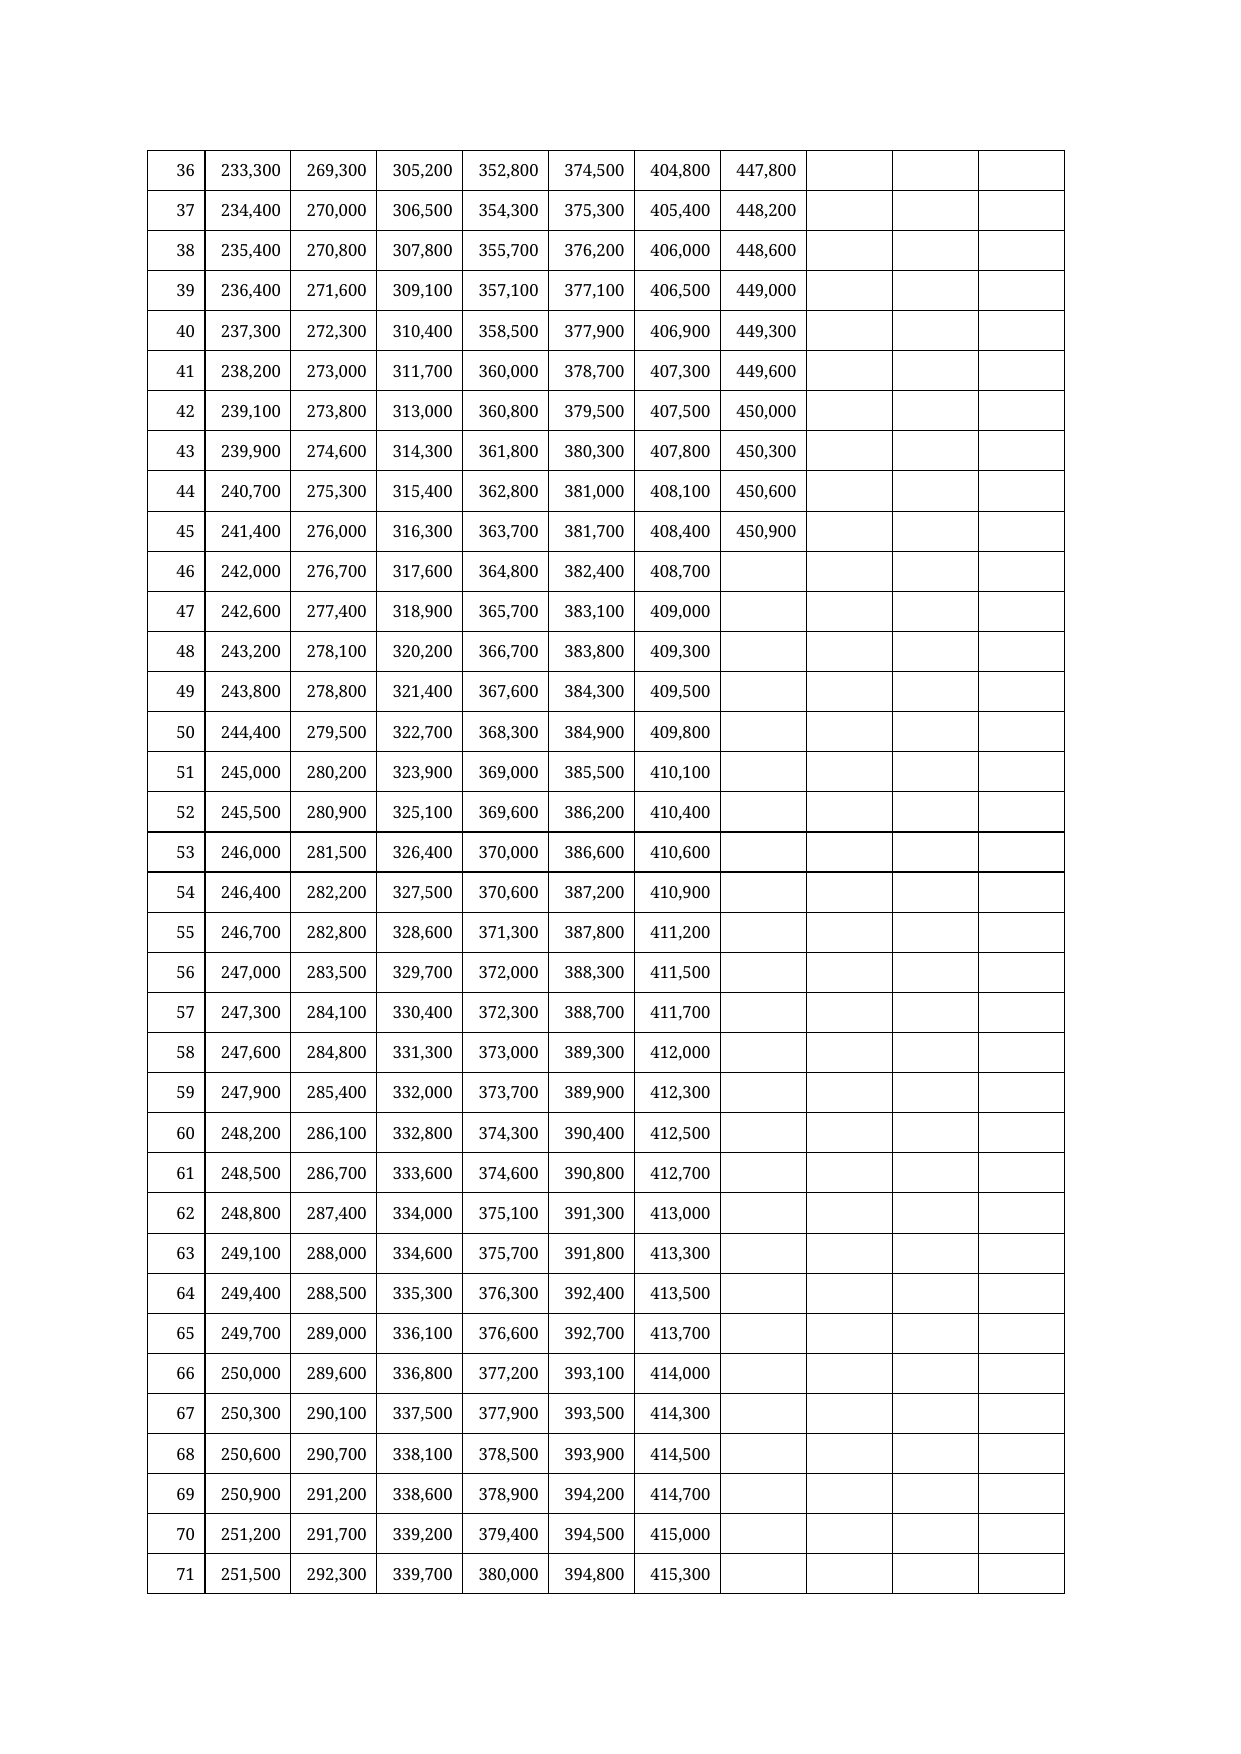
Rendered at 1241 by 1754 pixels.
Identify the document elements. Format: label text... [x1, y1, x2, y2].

table_cell 56 [148, 953, 204, 992]
table_cell 378,700 [549, 351, 634, 390]
table_cell 413,700 [635, 1314, 720, 1353]
table_cell [807, 351, 892, 390]
table_cell 357,100 [463, 271, 548, 310]
table_cell [893, 351, 978, 390]
table_cell 374,300 [463, 1113, 548, 1152]
table_cell 394,200 [549, 1474, 634, 1513]
table_cell [979, 913, 1064, 952]
table_cell [807, 792, 892, 831]
table_cell 250,300 [206, 1394, 290, 1433]
table_cell 270,000 [291, 191, 376, 230]
table_cell 239,900 [206, 431, 290, 470]
table_cell 328,600 [377, 913, 462, 952]
table_cell 389,300 [549, 1033, 634, 1072]
table_cell [807, 1434, 892, 1473]
table_cell 336,100 [377, 1314, 462, 1353]
table_cell 361,800 [463, 431, 548, 470]
table_cell 376,200 [549, 231, 634, 270]
table_cell [893, 191, 978, 230]
table_cell 251,500 [206, 1554, 290, 1593]
table_cell [893, 552, 978, 591]
table_cell 388,700 [549, 993, 634, 1032]
table_cell [807, 1354, 892, 1393]
table_cell 387,200 [549, 873, 634, 912]
table_cell 42 [148, 391, 204, 430]
table_cell 366,700 [463, 632, 548, 671]
table_cell 305,200 [377, 151, 462, 190]
table_cell 331,300 [377, 1033, 462, 1072]
table_cell 376,300 [463, 1274, 548, 1313]
table_cell 380,000 [463, 1554, 548, 1593]
table_cell 280,200 [291, 752, 376, 791]
table_cell 362,800 [463, 471, 548, 511]
table_cell 414,700 [635, 1474, 720, 1513]
table_cell 407,500 [635, 391, 720, 430]
table_cell [807, 833, 892, 871]
table_cell 404,800 [635, 151, 720, 190]
table_cell [893, 151, 978, 190]
table_cell 36 [148, 151, 204, 190]
table_cell [979, 311, 1064, 350]
table_cell 406,000 [635, 231, 720, 270]
table_cell 384,300 [549, 672, 634, 711]
table_cell 278,100 [291, 632, 376, 671]
table_cell 355,700 [463, 231, 548, 270]
table_cell [807, 1514, 892, 1553]
table_cell [979, 792, 1064, 831]
table_cell [807, 712, 892, 751]
table_cell 358,500 [463, 311, 548, 350]
table_cell 242,600 [206, 592, 290, 631]
table_cell 415,000 [635, 1514, 720, 1553]
table_cell 406,900 [635, 311, 720, 350]
table_cell 410,600 [635, 833, 720, 871]
table_cell 352,800 [463, 151, 548, 190]
table_cell 313,000 [377, 391, 462, 430]
table_cell 375,700 [463, 1234, 548, 1272]
table_cell [893, 391, 978, 430]
table_cell 377,200 [463, 1354, 548, 1393]
table_cell 329,700 [377, 953, 462, 992]
table_cell 282,200 [291, 873, 376, 912]
table_cell [721, 913, 806, 952]
table_cell 49 [148, 672, 204, 711]
table_cell 317,600 [377, 552, 462, 591]
table_cell 245,500 [206, 792, 290, 831]
table_cell 280,900 [291, 792, 376, 831]
table_cell [721, 1033, 806, 1072]
table_cell [893, 792, 978, 831]
table_cell 278,800 [291, 672, 376, 711]
table_cell 272,300 [291, 311, 376, 350]
table_cell 390,800 [549, 1153, 634, 1192]
table_cell [807, 632, 892, 671]
table_cell 54 [148, 873, 204, 912]
table_cell 240,700 [206, 471, 290, 511]
table_cell [893, 271, 978, 310]
table_cell 248,800 [206, 1193, 290, 1232]
table_cell 290,100 [291, 1394, 376, 1433]
table_cell [721, 1354, 806, 1393]
table_cell 394,500 [549, 1514, 634, 1553]
table_cell 246,700 [206, 913, 290, 952]
table_cell [807, 672, 892, 711]
table_cell [979, 552, 1064, 591]
table_cell 51 [148, 752, 204, 791]
table_cell [893, 1434, 978, 1473]
table_cell 393,500 [549, 1394, 634, 1433]
table_cell 44 [148, 471, 204, 511]
table_cell [979, 592, 1064, 631]
table_cell 249,700 [206, 1314, 290, 1353]
table_cell 389,900 [549, 1073, 634, 1112]
table_cell 281,500 [291, 833, 376, 871]
table_cell 392,400 [549, 1274, 634, 1313]
table_cell 65 [148, 1314, 204, 1353]
table_cell [893, 1113, 978, 1152]
table_cell 333,600 [377, 1153, 462, 1192]
table_cell 412,500 [635, 1113, 720, 1152]
table_cell 449,600 [721, 351, 806, 390]
table_cell 409,300 [635, 632, 720, 671]
table_cell 450,600 [721, 471, 806, 511]
table_cell 339,700 [377, 1554, 462, 1593]
table_cell 414,300 [635, 1394, 720, 1433]
table_cell [721, 1314, 806, 1353]
table_cell [807, 231, 892, 270]
table_cell 412,700 [635, 1153, 720, 1192]
table_cell 369,000 [463, 752, 548, 791]
table_cell 408,400 [635, 512, 720, 551]
table_cell 407,800 [635, 431, 720, 470]
table_cell 269,300 [291, 151, 376, 190]
table_cell 370,600 [463, 873, 548, 912]
table_cell 372,300 [463, 993, 548, 1032]
table_cell [893, 913, 978, 952]
table_cell 363,700 [463, 512, 548, 551]
table_cell 323,900 [377, 752, 462, 791]
table_cell 339,200 [377, 1514, 462, 1553]
table_cell [893, 1394, 978, 1433]
table_cell 306,500 [377, 191, 462, 230]
table_cell [807, 391, 892, 430]
table_cell 410,400 [635, 792, 720, 831]
table_cell 245,000 [206, 752, 290, 791]
table_cell 450,900 [721, 512, 806, 551]
table_cell 314,300 [377, 431, 462, 470]
table_cell [721, 1554, 806, 1593]
table_cell 390,400 [549, 1113, 634, 1152]
table_cell [979, 752, 1064, 791]
table_cell 284,100 [291, 993, 376, 1032]
table_cell [807, 592, 892, 631]
table_cell 412,300 [635, 1073, 720, 1112]
table_cell [721, 592, 806, 631]
table_cell 60 [148, 1113, 204, 1152]
table_cell 289,600 [291, 1354, 376, 1393]
table_cell [721, 1193, 806, 1232]
table_cell 413,300 [635, 1234, 720, 1272]
table_cell 413,500 [635, 1274, 720, 1313]
table_cell [893, 1554, 978, 1593]
table_cell 374,500 [549, 151, 634, 190]
table_cell [979, 672, 1064, 711]
table_cell [979, 1394, 1064, 1433]
table_cell [807, 1234, 892, 1272]
table_cell 414,000 [635, 1354, 720, 1393]
table_cell 379,400 [463, 1514, 548, 1553]
table_cell 448,200 [721, 191, 806, 230]
table_cell [979, 231, 1064, 270]
table_cell 448,600 [721, 231, 806, 270]
table_cell 309,100 [377, 271, 462, 310]
table_cell [979, 512, 1064, 551]
table_cell [807, 512, 892, 551]
table_cell 383,100 [549, 592, 634, 631]
table_cell [807, 1113, 892, 1152]
table_cell 40 [148, 311, 204, 350]
table_cell [979, 1073, 1064, 1112]
table_cell 277,400 [291, 592, 376, 631]
table_cell 412,000 [635, 1033, 720, 1072]
table_cell 334,000 [377, 1193, 462, 1232]
table_cell 450,300 [721, 431, 806, 470]
table_cell 330,400 [377, 993, 462, 1032]
table_cell 378,500 [463, 1434, 548, 1473]
table_cell 373,000 [463, 1033, 548, 1072]
table_cell 315,400 [377, 471, 462, 511]
table_cell 326,400 [377, 833, 462, 871]
table_cell 407,300 [635, 351, 720, 390]
table_cell 337,500 [377, 1394, 462, 1433]
table_cell 53 [148, 833, 204, 871]
table_cell 414,500 [635, 1434, 720, 1473]
table_cell [893, 1274, 978, 1313]
table_cell [979, 1554, 1064, 1593]
table_cell 375,300 [549, 191, 634, 230]
table_cell 391,800 [549, 1234, 634, 1272]
table_cell 286,100 [291, 1113, 376, 1152]
table_cell 38 [148, 231, 204, 270]
table_cell [807, 1554, 892, 1593]
table_cell 411,700 [635, 993, 720, 1032]
table_cell [807, 752, 892, 791]
table_cell 242,000 [206, 552, 290, 591]
table_cell [979, 1193, 1064, 1232]
table_cell [807, 431, 892, 470]
table_cell [807, 1193, 892, 1232]
table_cell [979, 632, 1064, 671]
table_cell 52 [148, 792, 204, 831]
table_cell 377,900 [549, 311, 634, 350]
table_cell 250,900 [206, 1474, 290, 1513]
table_cell 58 [148, 1033, 204, 1072]
table_cell [979, 431, 1064, 470]
table_cell 370,000 [463, 833, 548, 871]
table_cell [807, 993, 892, 1032]
table_cell [893, 1474, 978, 1513]
table_cell 63 [148, 1234, 204, 1272]
table_cell 387,800 [549, 913, 634, 952]
table_cell 251,200 [206, 1514, 290, 1553]
table_cell [807, 151, 892, 190]
table_cell 384,900 [549, 712, 634, 751]
table_cell [721, 1234, 806, 1272]
table_cell [721, 993, 806, 1032]
table_cell [721, 672, 806, 711]
table_cell [721, 953, 806, 992]
table_cell [979, 351, 1064, 390]
table_cell [807, 1394, 892, 1433]
table_cell 276,000 [291, 512, 376, 551]
table_cell 288,500 [291, 1274, 376, 1313]
table_cell [893, 1354, 978, 1393]
table_cell 288,000 [291, 1234, 376, 1272]
table_cell [893, 512, 978, 551]
table_cell 284,800 [291, 1033, 376, 1072]
table_cell 413,000 [635, 1193, 720, 1232]
table_cell 411,200 [635, 913, 720, 952]
table_cell [893, 873, 978, 912]
table_cell [807, 471, 892, 511]
table_cell [807, 953, 892, 992]
table_cell 332,800 [377, 1113, 462, 1152]
table_cell 70 [148, 1514, 204, 1553]
table_cell 48 [148, 632, 204, 671]
table_cell 410,900 [635, 873, 720, 912]
table_cell 325,100 [377, 792, 462, 831]
table_cell 378,900 [463, 1474, 548, 1513]
table_cell [807, 271, 892, 310]
table_cell 409,000 [635, 592, 720, 631]
table_cell [979, 151, 1064, 190]
table_cell [893, 1234, 978, 1272]
table_cell 236,400 [206, 271, 290, 310]
table_cell 286,700 [291, 1153, 376, 1192]
table_cell [721, 1274, 806, 1313]
table_cell 250,600 [206, 1434, 290, 1473]
table_cell 310,400 [377, 311, 462, 350]
table_cell 246,000 [206, 833, 290, 871]
table_cell [807, 1153, 892, 1192]
table_cell 239,100 [206, 391, 290, 430]
table_cell [721, 712, 806, 751]
table_cell [721, 752, 806, 791]
table_cell 405,400 [635, 191, 720, 230]
table_cell 385,500 [549, 752, 634, 791]
table_cell 369,600 [463, 792, 548, 831]
table_cell 275,300 [291, 471, 376, 511]
table_cell 408,100 [635, 471, 720, 511]
table_cell 381,700 [549, 512, 634, 551]
table_cell 375,100 [463, 1193, 548, 1232]
table_cell 37 [148, 191, 204, 230]
table_cell 335,300 [377, 1274, 462, 1313]
table_cell 316,300 [377, 512, 462, 551]
table_cell 338,600 [377, 1474, 462, 1513]
table_cell 57 [148, 993, 204, 1032]
table_cell 415,300 [635, 1554, 720, 1593]
table_cell 364,800 [463, 552, 548, 591]
table_cell 43 [148, 431, 204, 470]
table_cell [893, 311, 978, 350]
table_cell 374,600 [463, 1153, 548, 1192]
table_cell 62 [148, 1193, 204, 1232]
table_cell 274,600 [291, 431, 376, 470]
table_cell [979, 953, 1064, 992]
table_cell 247,900 [206, 1073, 290, 1112]
table_cell [807, 1474, 892, 1513]
table_cell 388,300 [549, 953, 634, 992]
table_cell [721, 552, 806, 591]
table_cell 380,300 [549, 431, 634, 470]
table_cell 409,500 [635, 672, 720, 711]
table_cell [893, 471, 978, 511]
table_cell 68 [148, 1434, 204, 1473]
table_cell 45 [148, 512, 204, 551]
table_cell [807, 552, 892, 591]
table_cell 69 [148, 1474, 204, 1513]
table_cell 322,700 [377, 712, 462, 751]
table_cell [979, 1153, 1064, 1192]
table_cell 447,800 [721, 151, 806, 190]
table_cell [807, 191, 892, 230]
table_cell 449,300 [721, 311, 806, 350]
table_cell [721, 632, 806, 671]
table_cell 250,000 [206, 1354, 290, 1393]
table_cell 47 [148, 592, 204, 631]
table_cell [893, 1514, 978, 1553]
table_cell 273,000 [291, 351, 376, 390]
table_cell 46 [148, 552, 204, 591]
table_cell [979, 1113, 1064, 1152]
table_cell 336,800 [377, 1354, 462, 1393]
table_cell [721, 1073, 806, 1112]
table_cell [979, 1514, 1064, 1553]
table_cell [893, 712, 978, 751]
table_cell 279,500 [291, 712, 376, 751]
table_cell [979, 191, 1064, 230]
table_cell 237,300 [206, 311, 290, 350]
table_cell [721, 1434, 806, 1473]
table_cell 373,700 [463, 1073, 548, 1112]
table_cell 276,700 [291, 552, 376, 591]
table_cell 241,400 [206, 512, 290, 551]
table_cell 334,600 [377, 1234, 462, 1272]
table_cell [893, 752, 978, 791]
table_cell [893, 231, 978, 270]
table_cell 386,600 [549, 833, 634, 871]
table_cell [979, 471, 1064, 511]
table_cell 449,000 [721, 271, 806, 310]
table_cell 247,600 [206, 1033, 290, 1072]
table_cell [807, 1314, 892, 1353]
table_cell [893, 672, 978, 711]
table_cell 360,800 [463, 391, 548, 430]
table_cell 39 [148, 271, 204, 310]
table_cell [979, 1274, 1064, 1313]
table_cell 372,000 [463, 953, 548, 992]
table_cell [979, 1474, 1064, 1513]
table_cell 283,500 [291, 953, 376, 992]
table_cell [893, 993, 978, 1032]
table_cell 354,300 [463, 191, 548, 230]
table_cell 327,500 [377, 873, 462, 912]
table_cell [893, 833, 978, 871]
table_cell 235,400 [206, 231, 290, 270]
table_cell 246,400 [206, 873, 290, 912]
table_cell 382,400 [549, 552, 634, 591]
table_cell 249,100 [206, 1234, 290, 1272]
table_cell [893, 592, 978, 631]
table_cell 393,900 [549, 1434, 634, 1473]
table_cell [979, 873, 1064, 912]
table_cell [979, 391, 1064, 430]
table_cell [893, 1033, 978, 1072]
table_cell 292,300 [291, 1554, 376, 1593]
table_cell 408,700 [635, 552, 720, 591]
table_cell 270,800 [291, 231, 376, 270]
table_cell 61 [148, 1153, 204, 1192]
table_cell 249,400 [206, 1274, 290, 1313]
table_cell [893, 1193, 978, 1232]
table_cell [893, 1314, 978, 1353]
table_cell 318,900 [377, 592, 462, 631]
table_cell [979, 993, 1064, 1032]
table_cell 67 [148, 1394, 204, 1433]
table_cell [979, 712, 1064, 751]
table_cell [893, 632, 978, 671]
table_cell 393,100 [549, 1354, 634, 1393]
table_cell 381,000 [549, 471, 634, 511]
table_cell [979, 271, 1064, 310]
table_cell 377,100 [549, 271, 634, 310]
table_cell [721, 1113, 806, 1152]
table_cell 247,300 [206, 993, 290, 1032]
table_cell [807, 1033, 892, 1072]
table_cell 64 [148, 1274, 204, 1313]
table_cell 71 [148, 1554, 204, 1593]
table_cell 234,400 [206, 191, 290, 230]
table_cell 248,500 [206, 1153, 290, 1192]
table_cell 41 [148, 351, 204, 390]
table_cell 66 [148, 1354, 204, 1393]
table_cell 273,800 [291, 391, 376, 430]
table_cell 243,800 [206, 672, 290, 711]
table_cell [893, 953, 978, 992]
table_cell 50 [148, 712, 204, 751]
table_cell 233,300 [206, 151, 290, 190]
table_cell 321,400 [377, 672, 462, 711]
table_cell 287,400 [291, 1193, 376, 1232]
table_cell 55 [148, 913, 204, 952]
table_cell 289,000 [291, 1314, 376, 1353]
table_cell [721, 792, 806, 831]
table_cell [721, 1514, 806, 1553]
table_cell 410,100 [635, 752, 720, 791]
table_cell 291,200 [291, 1474, 376, 1513]
table_cell 247,000 [206, 953, 290, 992]
table_cell [721, 833, 806, 871]
table_cell 238,200 [206, 351, 290, 390]
table_cell [979, 1314, 1064, 1353]
table_cell 392,700 [549, 1314, 634, 1353]
table_cell 59 [148, 1073, 204, 1112]
table_cell [979, 1354, 1064, 1393]
table_cell 394,800 [549, 1554, 634, 1593]
table_cell 282,800 [291, 913, 376, 952]
table_cell [807, 913, 892, 952]
table_cell [979, 1033, 1064, 1072]
table_cell 368,300 [463, 712, 548, 751]
table_cell 311,700 [377, 351, 462, 390]
table_cell 285,400 [291, 1073, 376, 1112]
table_cell 360,000 [463, 351, 548, 390]
table_cell 376,600 [463, 1314, 548, 1353]
table_cell [979, 1234, 1064, 1272]
table_cell 332,000 [377, 1073, 462, 1112]
table_cell [893, 1153, 978, 1192]
table_cell [807, 1274, 892, 1313]
table_cell 320,200 [377, 632, 462, 671]
table_cell 290,700 [291, 1434, 376, 1473]
table_cell 383,800 [549, 632, 634, 671]
table_cell 365,700 [463, 592, 548, 631]
table_cell [807, 873, 892, 912]
table_cell [807, 311, 892, 350]
table_cell 450,000 [721, 391, 806, 430]
table_cell 291,700 [291, 1514, 376, 1553]
table_cell 406,500 [635, 271, 720, 310]
table_cell [721, 1394, 806, 1433]
table_cell [979, 833, 1064, 871]
table_cell 307,800 [377, 231, 462, 270]
table_cell [893, 431, 978, 470]
table_cell 411,500 [635, 953, 720, 992]
table_cell 271,600 [291, 271, 376, 310]
table_cell [979, 1434, 1064, 1473]
table_cell 371,300 [463, 913, 548, 952]
table_cell 244,400 [206, 712, 290, 751]
table_cell [807, 1073, 892, 1112]
table_cell 379,500 [549, 391, 634, 430]
table_cell 367,600 [463, 672, 548, 711]
table_cell 338,100 [377, 1434, 462, 1473]
table_cell 409,800 [635, 712, 720, 751]
table_cell [721, 873, 806, 912]
table_cell 243,200 [206, 632, 290, 671]
table_cell [721, 1474, 806, 1513]
table_cell 248,200 [206, 1113, 290, 1152]
table_cell 391,300 [549, 1193, 634, 1232]
table_cell 377,900 [463, 1394, 548, 1433]
table_cell [893, 1073, 978, 1112]
table_cell 386,200 [549, 792, 634, 831]
table_cell [721, 1153, 806, 1192]
